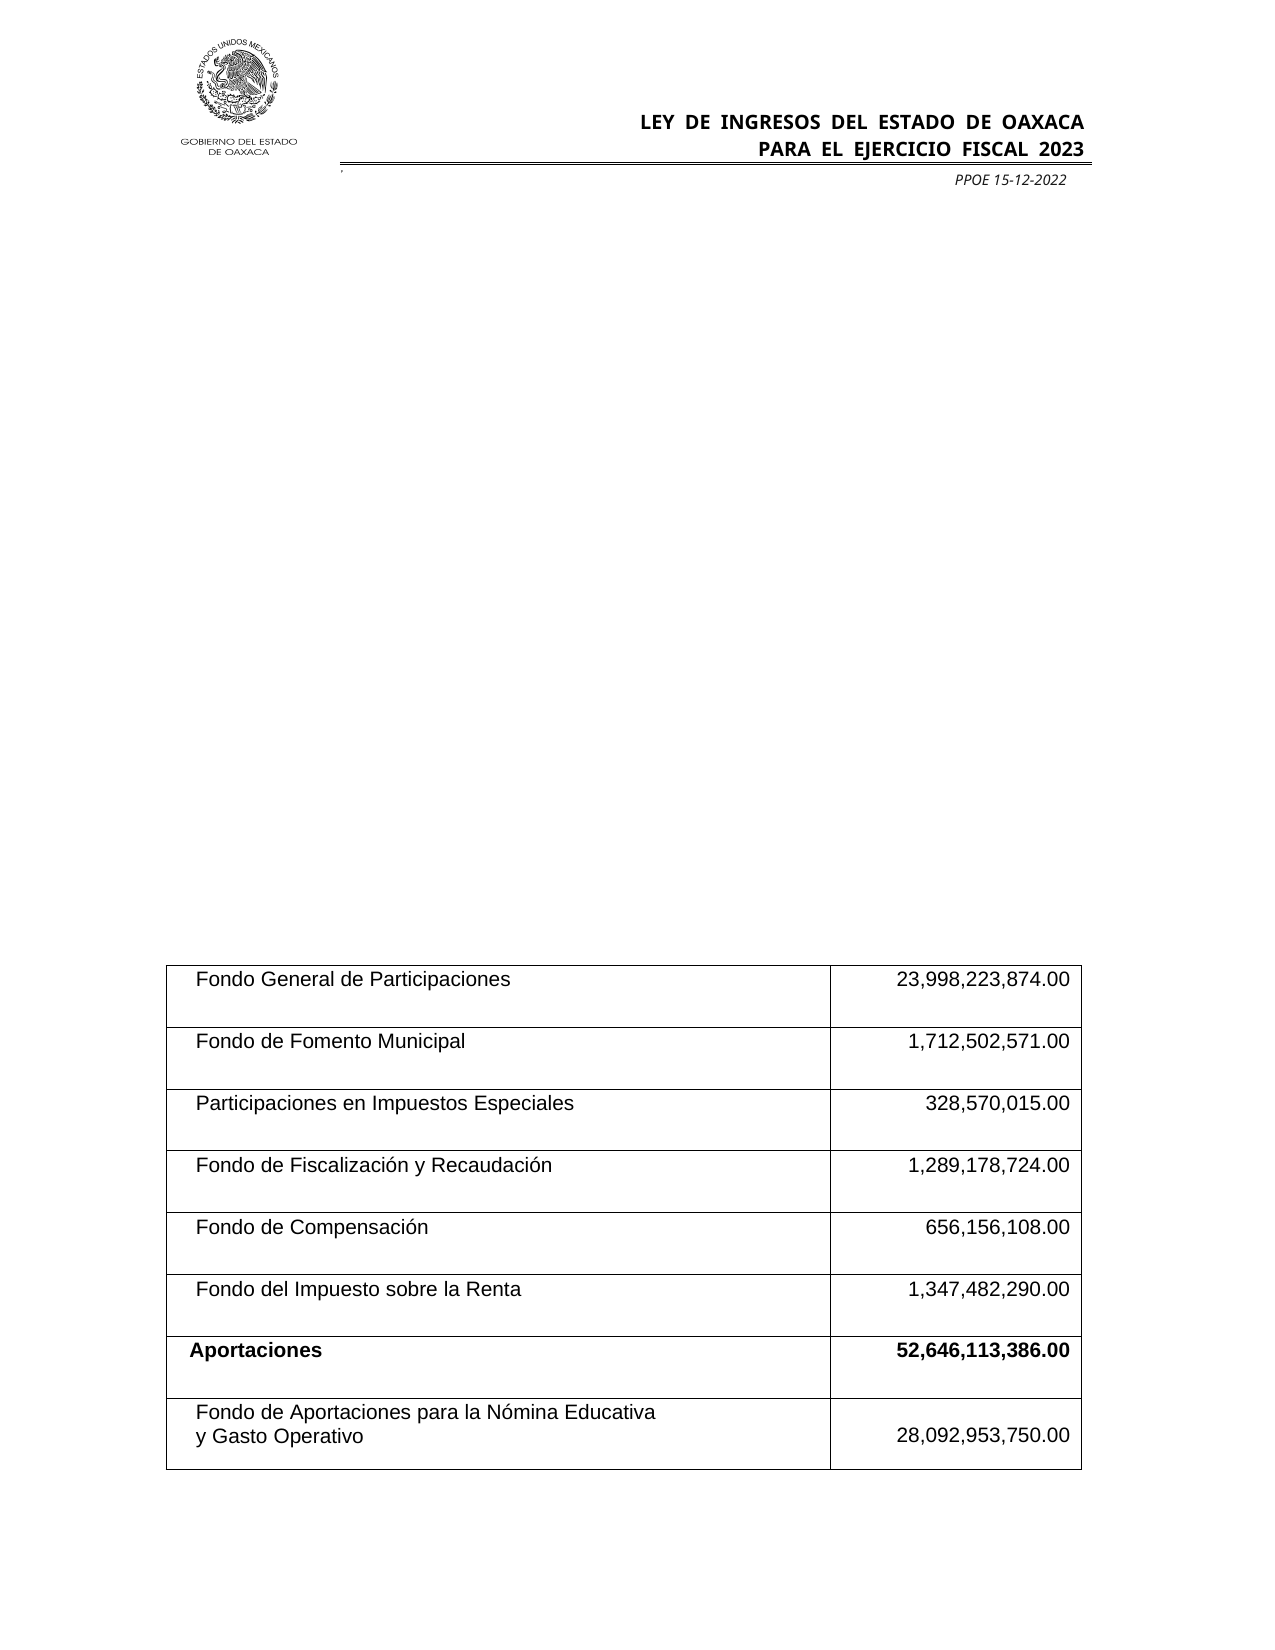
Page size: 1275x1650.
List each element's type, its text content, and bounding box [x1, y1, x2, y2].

table_cell Fondo de Compensación [167, 1213, 830, 1274]
table_cell 328,570,015.00 [831, 1090, 1081, 1150]
table_cell Fondo de Aportaciones para la Nómina Educativa y Gasto Operativo [167, 1399, 830, 1469]
picture [178, 37, 300, 158]
table_cell 1,712,502,571.00 [831, 1028, 1081, 1088]
table_cell Fondo de Fiscalización y Recaudación [167, 1151, 830, 1212]
table_cell 52,646,113,386.00 [831, 1337, 1081, 1398]
table_cell Fondo de Fomento Municipal [167, 1028, 830, 1088]
table_cell 28,092,953,750.00 [831, 1399, 1081, 1469]
table_cell Fondo del Impuesto sobre la Renta [167, 1275, 830, 1336]
table_cell Aportaciones [167, 1337, 830, 1398]
table_cell 1,289,178,724.00 [831, 1151, 1081, 1212]
table_cell 23,998,223,874.00 [831, 966, 1081, 1027]
table_cell 656,156,108.00 [831, 1213, 1081, 1274]
table_cell 1,347,482,290.00 [831, 1275, 1081, 1336]
table_cell Participaciones en Impuestos Especiales [167, 1090, 830, 1150]
table_cell Fondo General de Participaciones [167, 966, 830, 1027]
